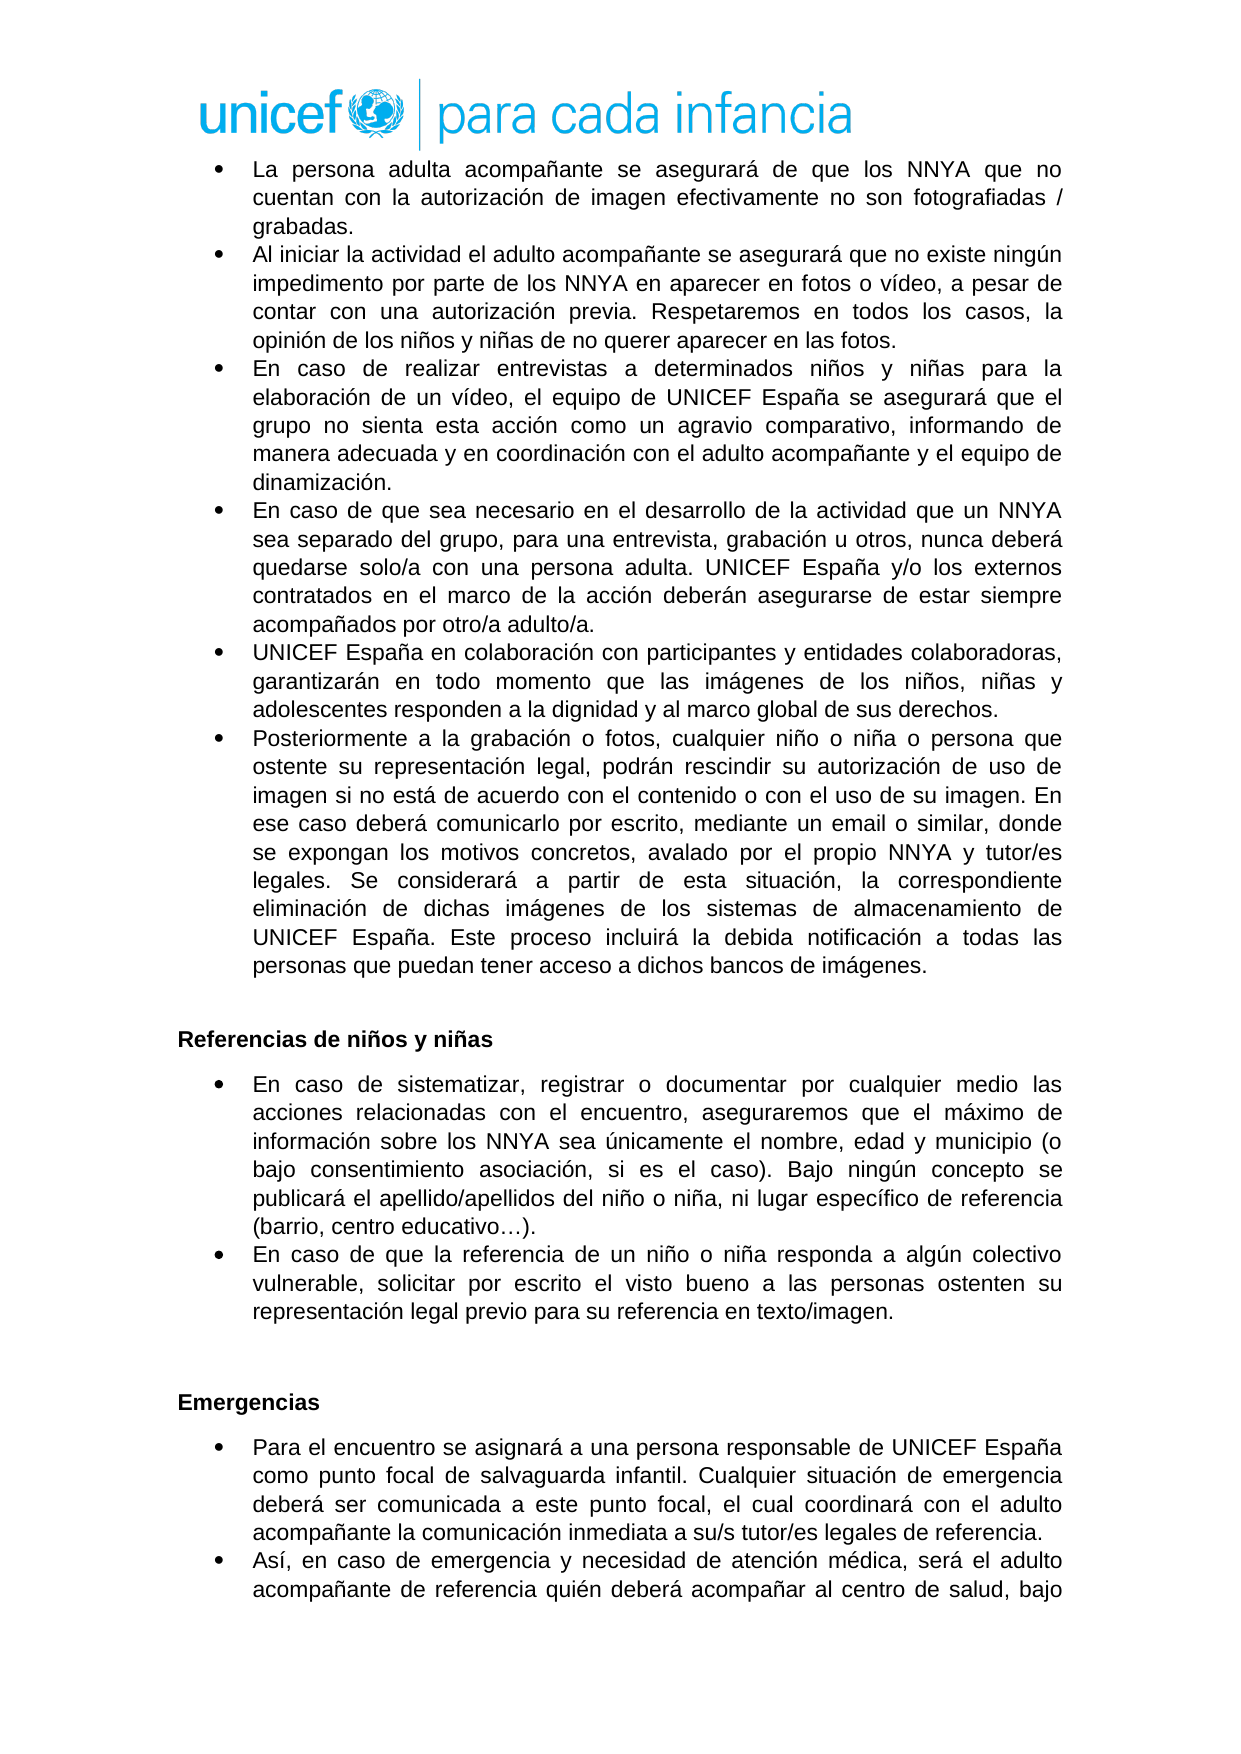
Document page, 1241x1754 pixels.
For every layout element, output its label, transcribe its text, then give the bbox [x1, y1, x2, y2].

list La persona adulta acompañante se asegurará de que los NNYA que no cuentan con la autorización de imagen efectivamente no son fotografiadas / grabadas. [215, 156, 1063, 239]
list En caso de sistematizar, registrar o documentar por cualquier medio las acciones relacionadas con el encuentro, aseguraremos que el máximo de información sobre los NNYA sea únicamente el nombre, edad y municipio (o bajo consentimiento asociación, si es el caso). Bajo ningún concepto se publicará el apellido/apellidos del niño o niña, ni lugar específico de referencia (barrio, centro educativo…). [215, 1071, 1063, 1239]
list Posteriormente a la grabación o fotos, cualquier niño o niña o persona que ostente su representación legal, podrán rescindir su autorización de uso de imagen si no está de acuerdo con el contenido o con el uso de su imagen. En ese caso deberá comunicarlo por escrito, mediante un email o similar, donde se expongan los motivos concretos, avalado por el propio NNYA y tutor/es legales. Se considerará a partir de esta situación, la correspondiente eliminación de dichas imágenes de los sistemas de almacenamiento de UNICEF España. Este proceso incluirá la debida notificación a todas las personas que puedan tener acceso a dichos bancos de imágenes. [215, 725, 1063, 978]
picture [177, 73, 874, 156]
list En caso de que sea necesario en el desarrollo de la actividad que un NNYA sea separado del grupo, para una entrevista, grabación u otros, nunca deberá quedarse solo/a con una persona adulta. UNICEF España y/o los externos contratados en el marco de la acción deberán asegurarse de estar siempre acompañados por otro/a adulto/a. [215, 497, 1063, 637]
list UNICEF España en colaboración con participantes y entidades colaboradoras, garantizarán en todo momento que las imágenes de los niños, niñas y adolescentes responden a la dignidad y al marco global de sus derechos. [215, 639, 1063, 723]
list Para el encuentro se asignará a una persona responsable de UNICEF España como punto focal de salvaguarda infantil. Cualquier situación de emergencia deberá ser comunicada a este punto focal, el cual coordinará con el adulto acompañante la comunicación inmediata a su/s tutor/es legales de referencia. [215, 1434, 1063, 1545]
list En caso de realizar entrevistas a determinados niños y niñas para la elaboración de un vídeo, el equipo de UNICEF España se asegurará que el grupo no sienta esta acción como un agravio comparativo, informando de manera adecuada y en coordinación con el adulto acompañante y el equipo de dinamización. [215, 355, 1063, 495]
text Referencias de niños y niñas [177, 1026, 1063, 1052]
list En caso de que la referencia de un niño o niña responda a algún colectivo vulnerable, solicitar por escrito el visto bueno a las personas ostenten su representación legal previo para su referencia en texto/imagen. [215, 1241, 1063, 1325]
text Emergencias [177, 1388, 1063, 1415]
list Al iniciar la actividad el adulto acompañante se asegurará que no existe ningún impedimento por parte de los NNYA en aparecer en fotos o vídeo, a pesar de contar con una autorización previa. Respetaremos en todos los casos, la opinión de los niños y niñas de no querer aparecer en las fotos. [215, 241, 1063, 353]
